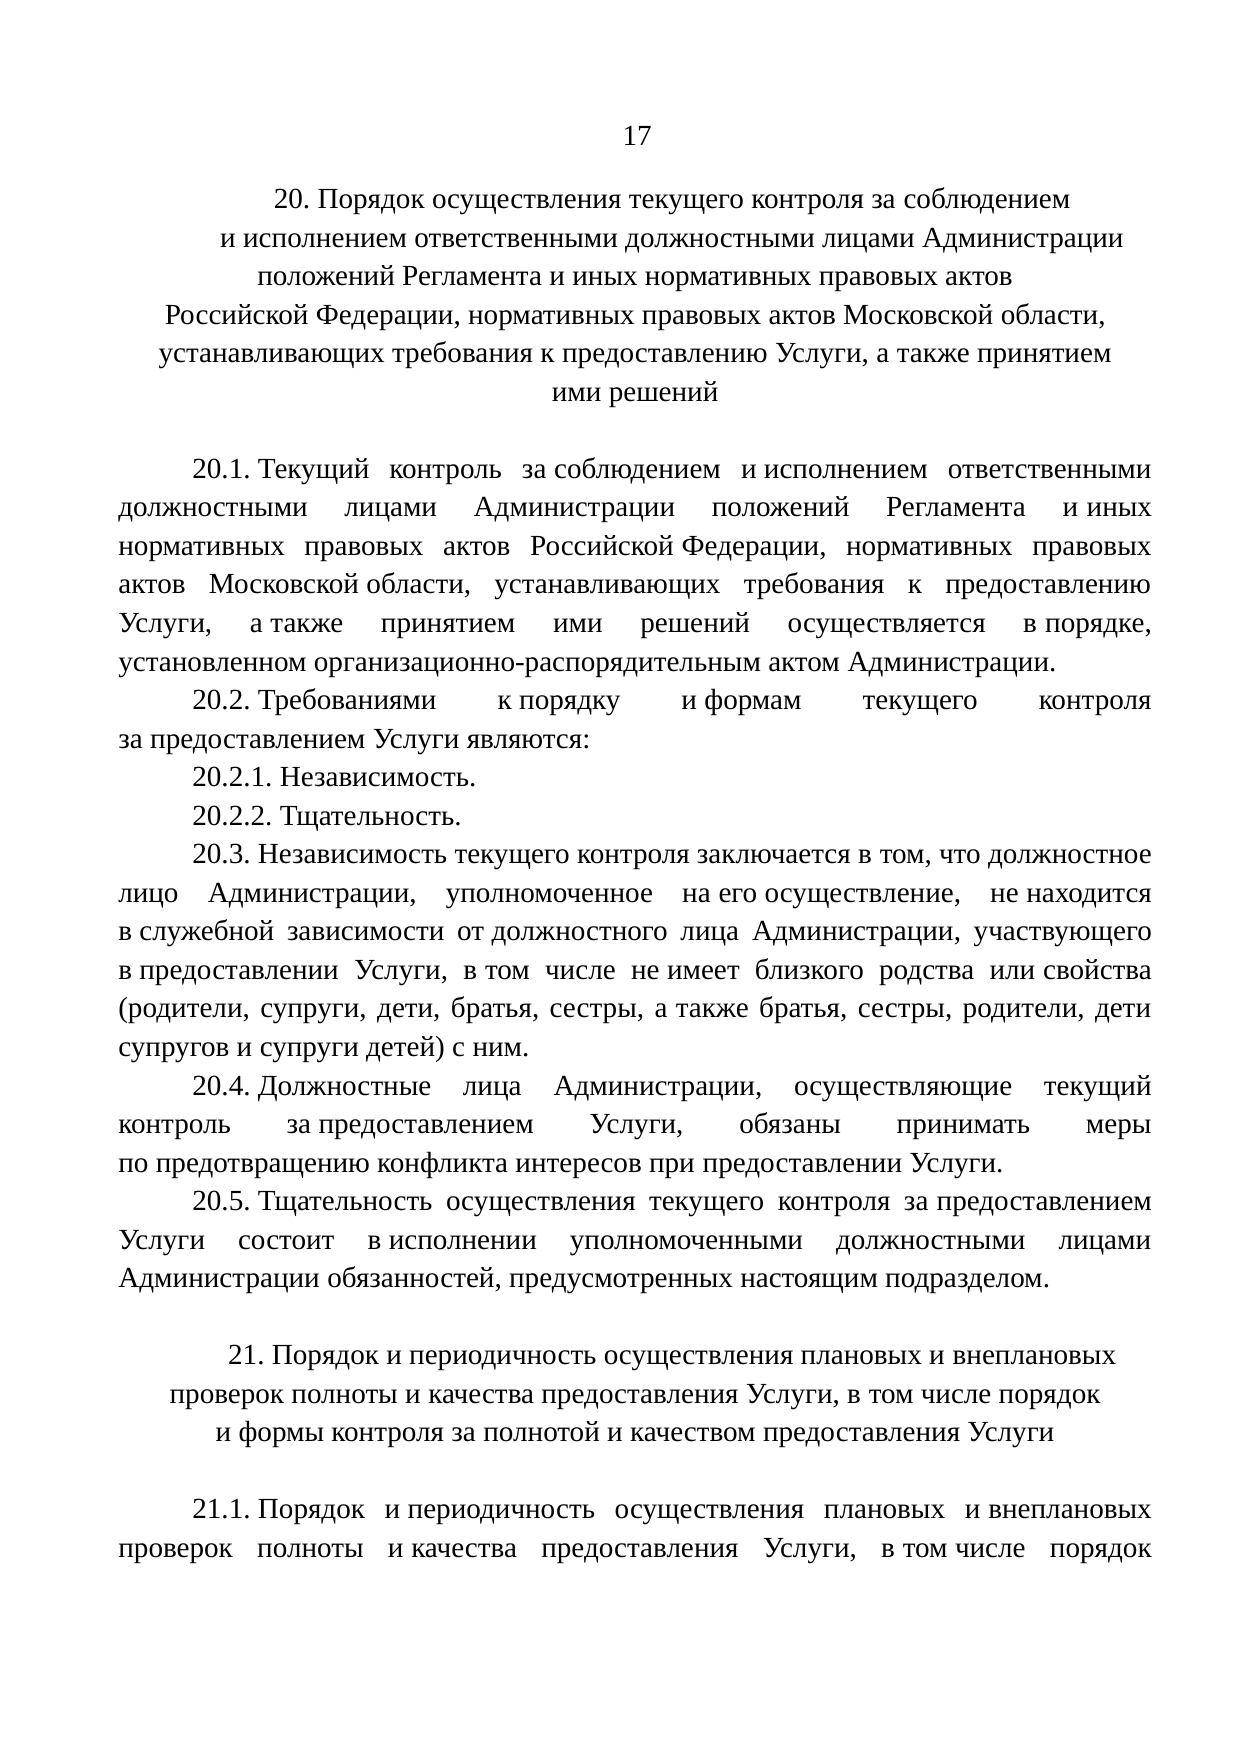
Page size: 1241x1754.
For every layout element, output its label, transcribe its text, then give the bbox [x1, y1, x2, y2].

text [118, 1492, 1152, 1564]
text 20.4. Должностные лица Администрации, осуществляющие текущий контроль за предоставлением Услуги, обязаны принимать меры по предотвращению конфликта интересов при предоставлении Услуги. [118, 1068, 1152, 1178]
text 20.5. Тщательность осуществления текущего контроля за предоставлением Услуги состоит в исполнении уполномоченными должностными лицами Администрации обязанностей, предусмотренных настоящим подразделом. [118, 1183, 1152, 1294]
text 20.3. Независимость текущего контроля заключается в том, что должностное лицо Администрации, уполномоченное на его осуществление, не находится в служебной зависимости от должностного лица Администрации, участвующего в предоставлении Услуги, в том числе не имеет близкого родства или свойства (родители, супруги, дети, братья, сестры, а также братья, сестры, родители, дети супругов и супруги детей) с ним. [118, 836, 1152, 1063]
text 20.1. Текущий контроль за соблюдением и исполнением ответственными должностными лицами Администрации положений Регламента и иных нормативных правовых актов Российской Федерации, нормативных правовых актов Московской области, устанавливающих требования к предоставлению Услуги, а также принятием ими решений осуществляется в порядке, установленном организационно-распорядительным актом Администрации. [118, 451, 1152, 677]
text 20.2.1. Независимость. [118, 759, 1152, 793]
subtitle 20. Порядок осуществления текущего контроля за соблюдением [118, 181, 1152, 215]
text 20.2.2. Тщательность. [118, 798, 1152, 831]
subtitle 21. Порядок и периодичность осуществления плановых и внеплановых проверок полноты и качества предоставления Услуги, в том числе порядок и формы контроля за полнотой и качеством предоставления Услуги [118, 1337, 1152, 1448]
subtitle и исполнением ответственными должностными лицами Администрации положений Регламента и иных нормативных правовых актов Российской Федерации, нормативных правовых актов Московской области, устанавливающих требования к предоставлению Услуги, а также принятием ими решений [118, 220, 1152, 407]
text 20.2. Требованиями к порядку и формам текущего контроля за предоставлением Услуги являются: [118, 682, 1152, 754]
